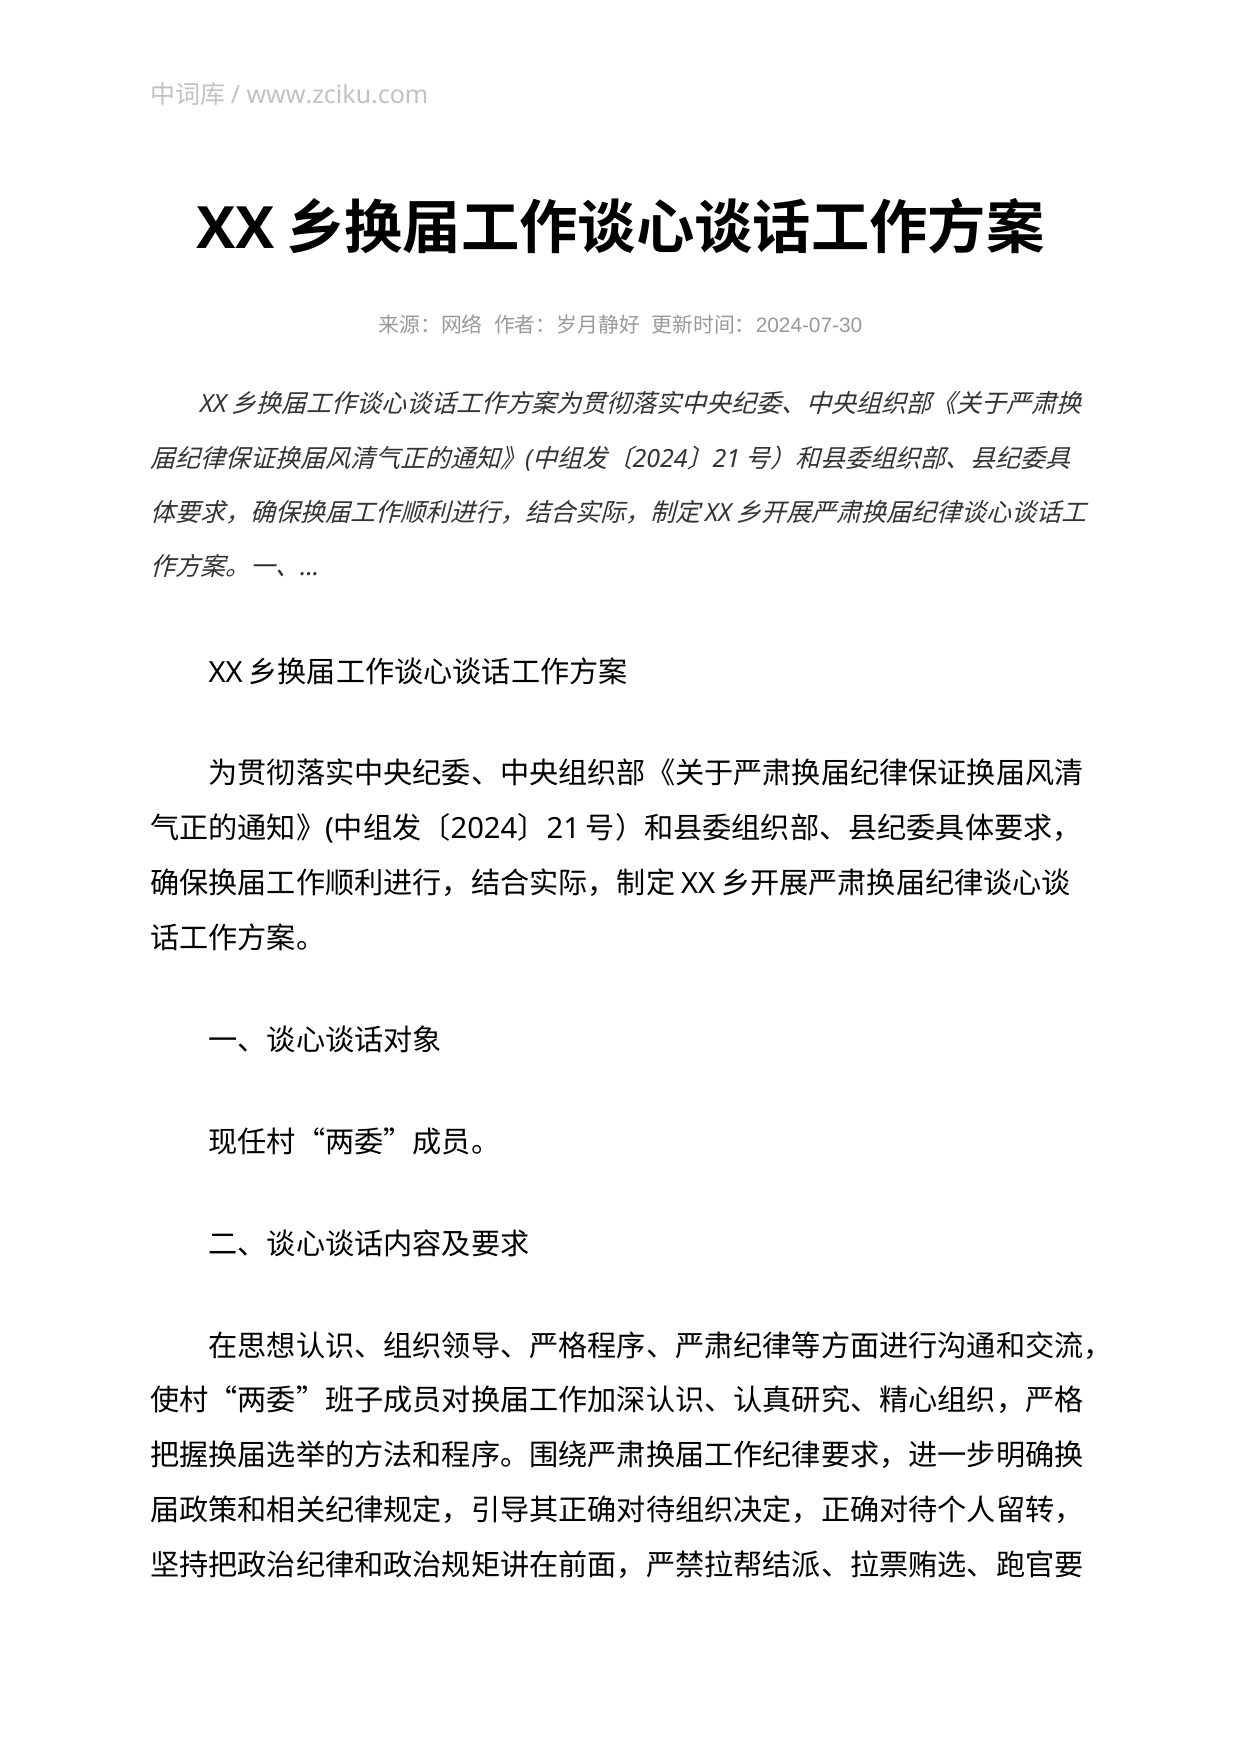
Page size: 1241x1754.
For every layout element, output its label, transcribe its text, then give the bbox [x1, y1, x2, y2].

subtitle XX乡换届工作谈心谈话工作方案 [150, 181, 1090, 266]
text 现任村“两委”成员。 [150, 1118, 1090, 1161]
text 为贯彻落实中央纪委、中央组织部《关于严肃换届纪律保证换届风清气正的通知》(中组发〔2024〕21号）和县委组织部、县纪委具体要求，确保换届工作顺利进行，结合实际，制定XX乡开展严肃换届纪律谈心谈话工作方案。 [150, 750, 1090, 957]
text 来源：网络 作者：岁月静好 更新时间：2024-07-30 [150, 313, 1090, 337]
text 一、谈心谈话对象 [150, 1017, 1090, 1059]
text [150, 1322, 1090, 1584]
text 二、谈心谈话内容及要求 [150, 1220, 1090, 1263]
text XX乡换届工作谈心谈话工作方案 [150, 648, 1090, 691]
text XX乡换届工作谈心谈话工作方案为贯彻落实中央纪委、中央组织部《关于严肃换届纪律保证换届风清气正的通知》(中组发〔2024〕21号）和县委组织部、县纪委具体要求，确保换届工作顺利进行，结合实际，制定XX乡开展严肃换届纪律谈心谈话工作方案。一、... [150, 384, 1090, 583]
